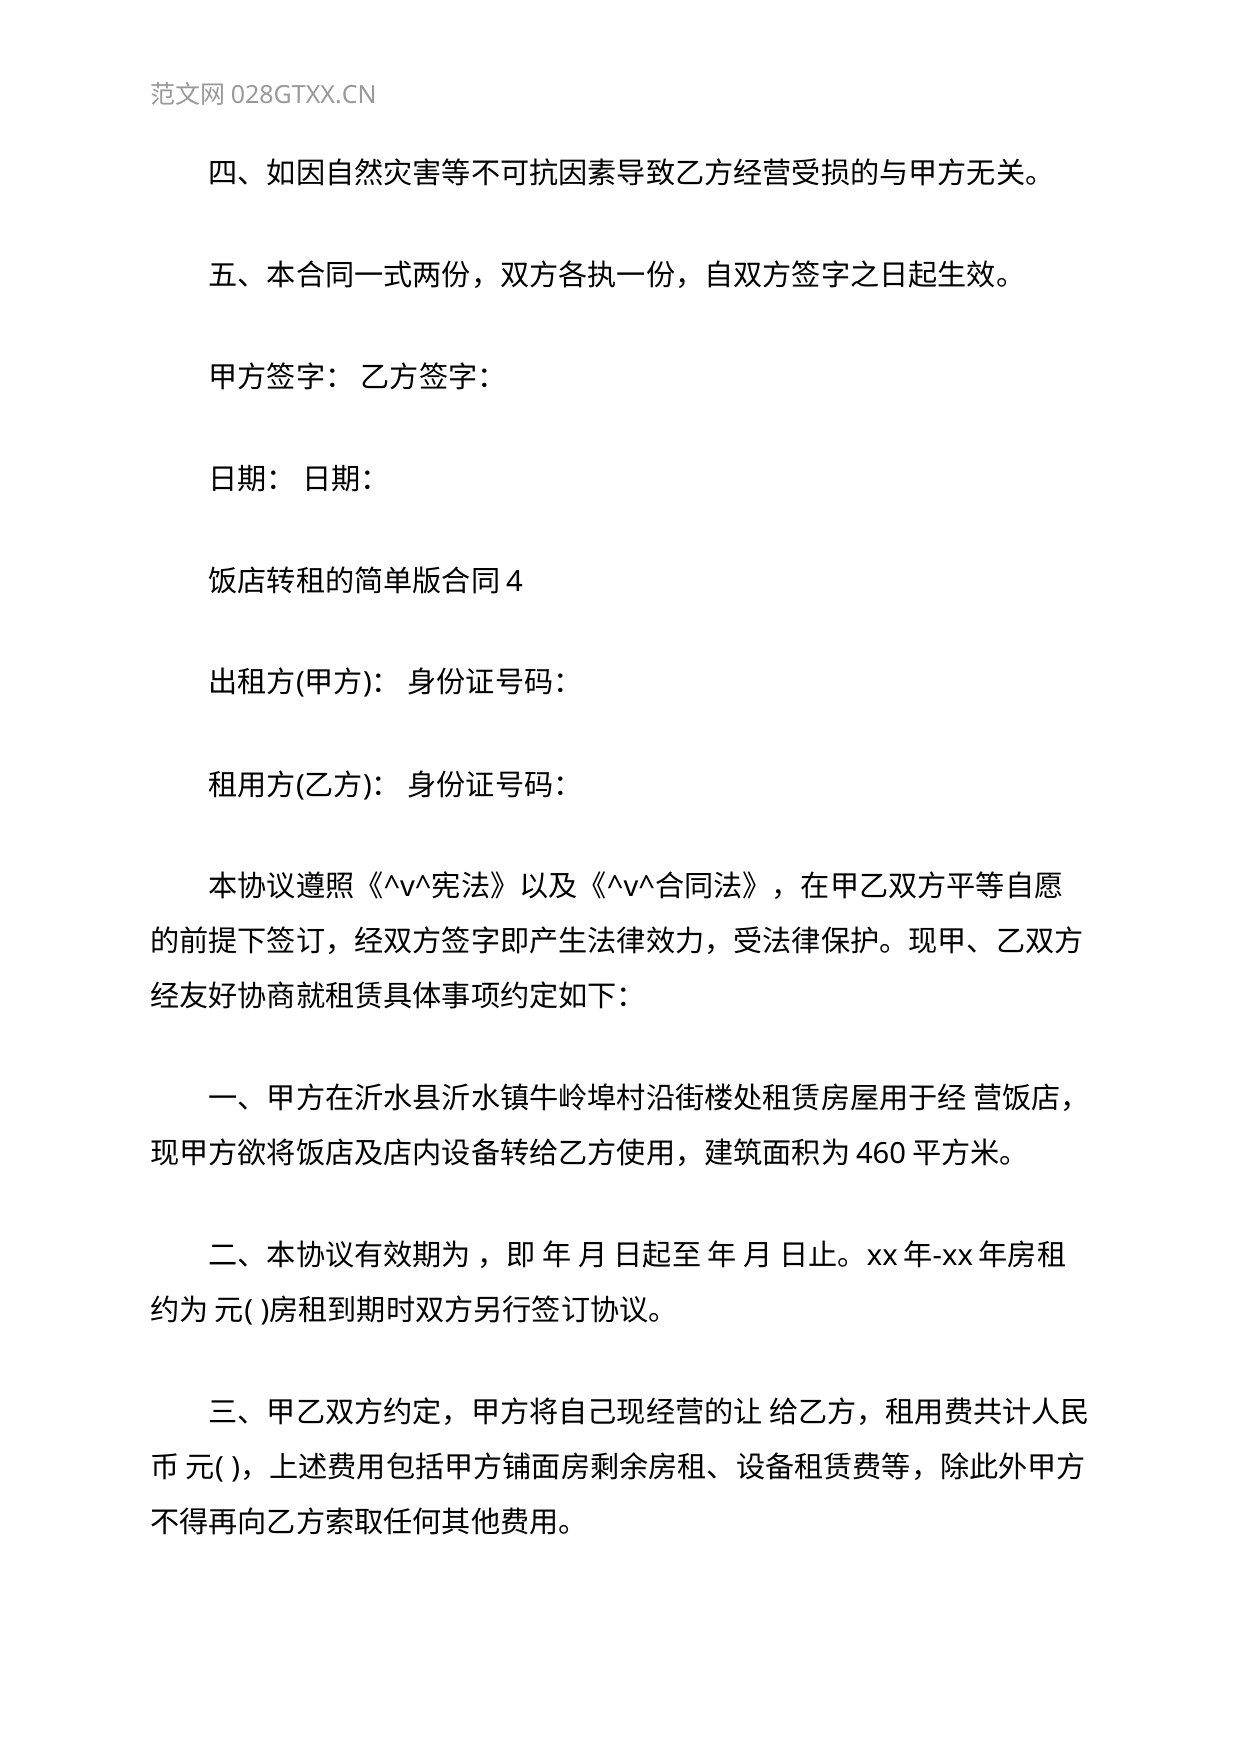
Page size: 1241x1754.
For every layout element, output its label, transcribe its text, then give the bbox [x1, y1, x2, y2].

text 五、本合同一式两份，双方各执一份，自双方签字之日起生效。 [150, 252, 1090, 294]
text 租用方(乙方)： 身份证号码： [150, 761, 1090, 803]
text 四、如因自然灾害等不可抗因素导致乙方经营受损的与甲方无关。 [150, 150, 1090, 192]
text 一、甲方在沂水县沂水镇牛岭埠村沿街楼处租赁房屋用于经 营饭店，现甲方欲将饭店及店内设备转给乙方使用，建筑面积为460平方米。 [150, 1075, 1090, 1172]
text 本协议遵照《^v^宪法》以及《^v^合同法》，在甲乙双方平等自愿的前提下签订，经双方签字即产生法律效力，受法律保护。现甲、乙双方经友好协商就租赁具体事项约定如下： [150, 863, 1090, 1015]
text 出租方(甲方)： 身份证号码： [150, 659, 1090, 701]
text 三、甲乙双方约定，甲方将自己现经营的让 给乙方，租用费共计人民币 元( )，上述费用包括甲方铺面房剩余房租、设备租赁费等，除此外甲方不得再向乙方索取任何其他费用。 [150, 1388, 1090, 1541]
text 日期： 日期： [150, 455, 1090, 498]
text 甲方签字： 乙方签字： [150, 353, 1090, 396]
text 二、本协议有效期为 ，即 年 月 日起至 年 月 日止。xx年-xx年房租约为 元( )房租到期时双方另行签订协议。 [150, 1232, 1090, 1329]
text 饭店转租的简单版合同4 [150, 557, 1090, 599]
